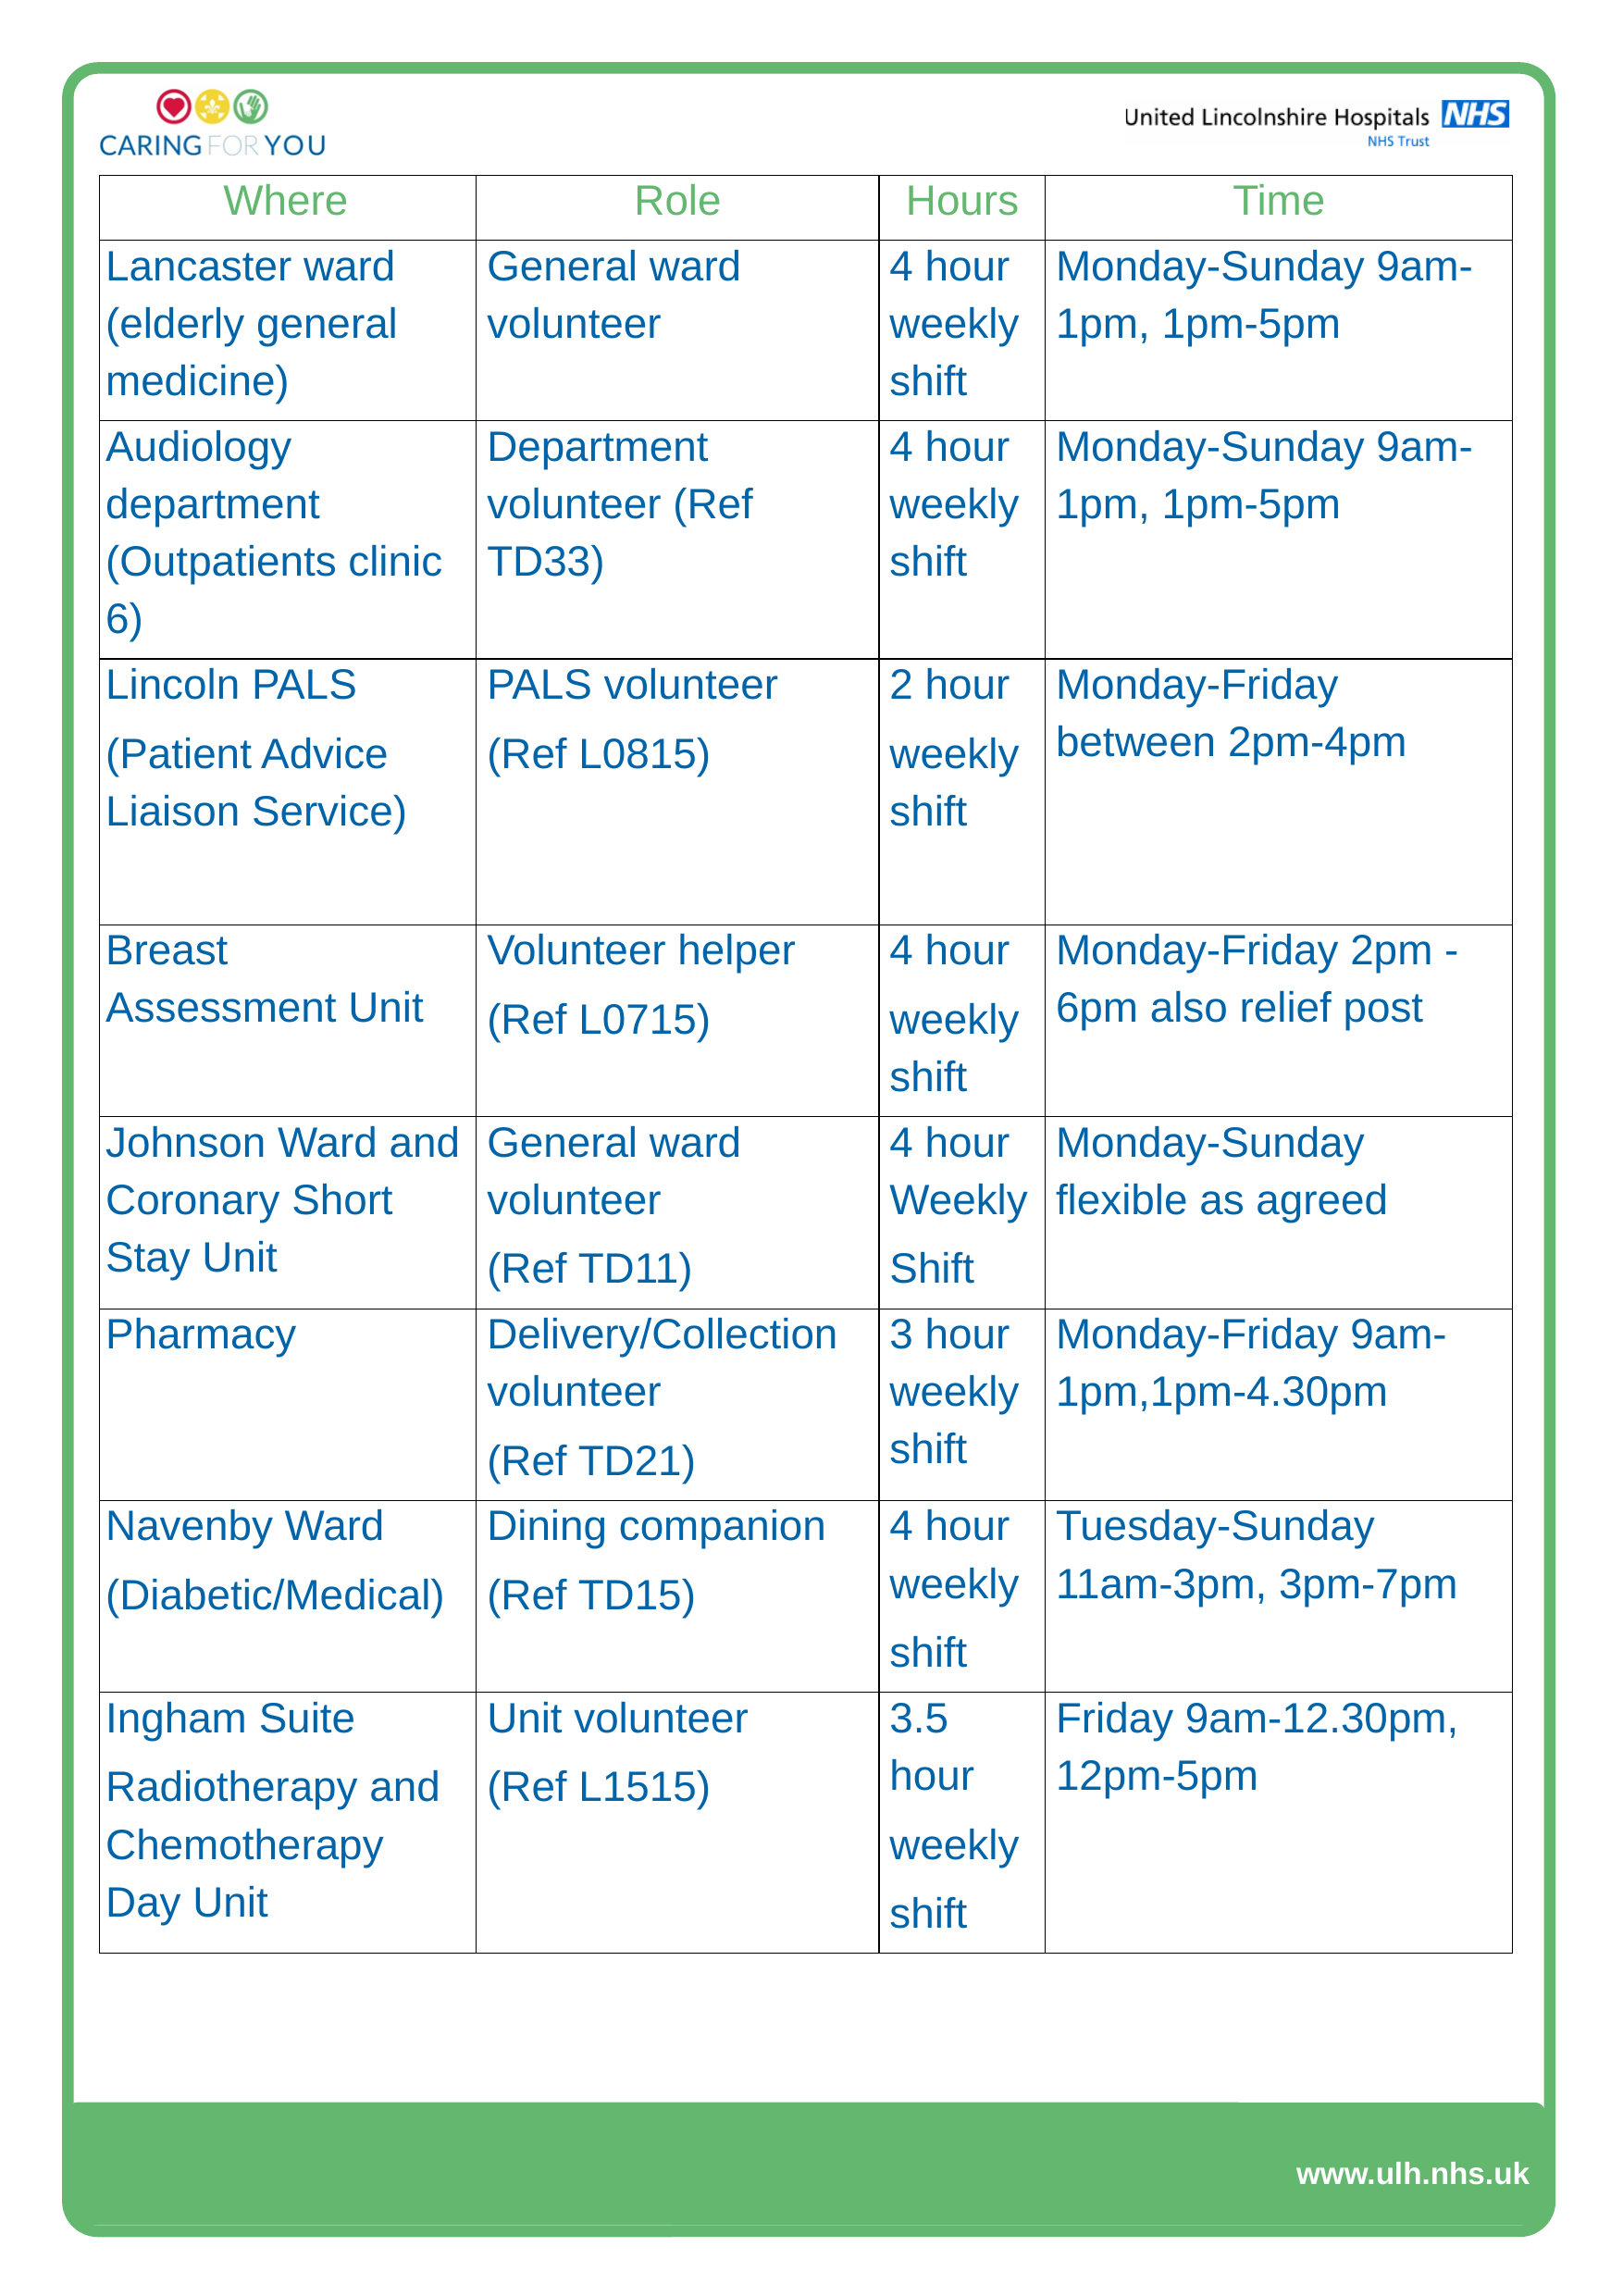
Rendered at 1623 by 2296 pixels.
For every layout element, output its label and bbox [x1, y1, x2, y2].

picture [92, 84, 333, 160]
picture [1125, 100, 1510, 146]
